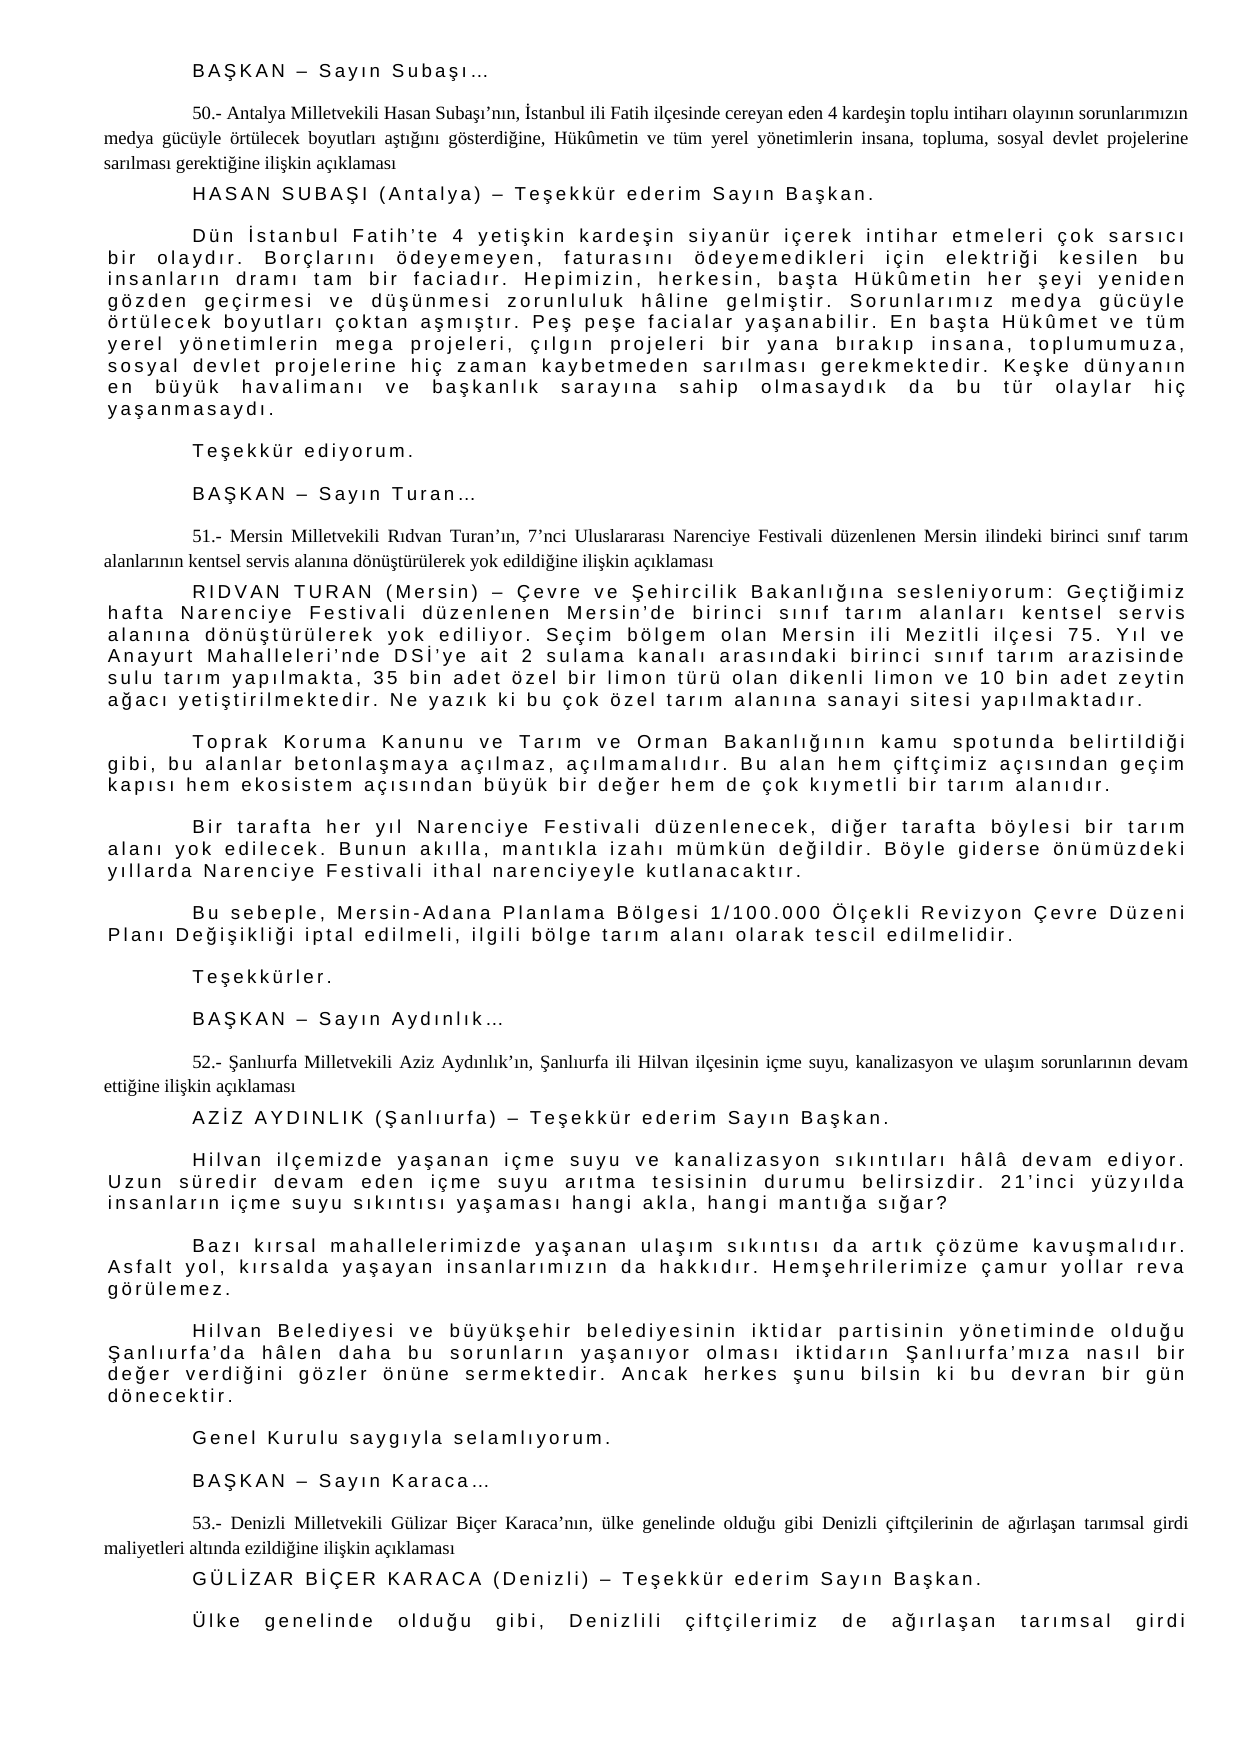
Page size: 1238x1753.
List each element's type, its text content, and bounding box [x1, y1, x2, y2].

text BAŞKAN – Sayın Karaca… [108, 1469, 1186, 1491]
text RIDVAN TURAN (Mersin) – Çevre ve Şehircilik Bakanlığına sesleniyorum: Geçtiğimiz hafta Narenciye Festivali düzenlenen Mersin’de birinci sınıf tarım alanları kentsel servis alanına dönüştürülerek yok ediliyor. Seçim bölgem olan Mersin ili Mezitli ilçesi 75. Yıl ve Anayurt Mahalleleri’nde DSİ’ye ait 2 sulama kanalı arasındaki birinci sınıf tarım arazisinde sulu tarım yapılmakta, 35 bin adet özel bir limon türü olan dikenli limon ve 10 bin adet zeytin ağacı yetiştirilmektedir. Ne yazık ki bu çok özel tarım alanına sanayi sitesi yapılmaktadır. [108, 581, 1186, 710]
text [103, 1610, 1186, 1632]
text GÜLİZAR BİÇER KARACA (Denizli) – Teşekkür ederim Sayın Başkan. [108, 1568, 1186, 1589]
text Genel Kurulu saygıyla selamlıyorum. [108, 1427, 1186, 1448]
text HASAN SUBAŞI (Antalya) – Teşekkür ederim Sayın Başkan. [108, 183, 1186, 204]
text 51.- Mersin Milletvekili Rıdvan Turan’ın, 7’nci Uluslararası Narenciye Festivali düzenlenen Mersin ilindeki birinci sınıf tarım alanlarının kentsel servis alanına dönüştürülerek yok edildiğine ilişkin açıklaması [103, 525, 1190, 571]
text Teşekkür ediyorum. [108, 440, 1186, 462]
text Dün İstanbul Fatih’te 4 yetişkin kardeşin siyanür içerek intihar etmeleri çok sarsıcı bir olaydır. Borçlarını ödeyemeyen, faturasını ödeyemedikleri için elektriği kesilen bu insanların dramı tam bir faciadır. Hepimizin, herkesin, başta Hükûmetin her şeyi yeniden gözden geçirmesi ve düşünmesi zorunluluk hâline gelmiştir. Sorunlarımız medya gücüyle örtülecek boyutları çoktan aşmıştır. Peş peşe facialar yaşanabilir. En başta Hükûmet ve tüm yerel yönetimlerin mega projeleri, çılgın projeleri bir yana bırakıp insana, toplumumuza, sosyal devlet projelerine hiç zaman kaybetmeden sarılması gerekmektedir. Keşke dünyanın en büyük havalimanı ve başkanlık sarayına sahip olmasaydık da bu tür olaylar hiç yaşanmasaydı. [108, 225, 1186, 419]
text 50.- Antalya Milletvekili Hasan Subaşı’nın, İstanbul ili Fatih ilçesinde cereyan eden 4 kardeşin toplu intiharı olayının sorunlarımızın medya gücüyle örtülecek boyutları aştığını gösterdiğine, Hükûmetin ve tüm yerel yönetimlerin insana, topluma, sosyal devlet projelerine sarılması gerektiğine ilişkin açıklaması [103, 102, 1190, 173]
text BAŞKAN – Sayın Turan… [108, 482, 1186, 504]
text Hilvan ilçemizde yaşanan içme suyu ve kanalizasyon sıkıntıları hâlâ devam ediyor. Uzun süredir devam eden içme suyu arıtma tesisinin durumu belirsizdir. 21’inci yüzyılda insanların içme suyu sıkıntısı yaşaması hangi akla, hangi mantığa sığar? [108, 1149, 1186, 1213]
text Teşekkürler. [108, 966, 1186, 987]
text 52.- Şanlıurfa Milletvekili Aziz Aydınlık’ın, Şanlıurfa ili Hilvan ilçesinin içme suyu, kanalizasyon ve ulaşım sorunlarının devam ettiğine ilişkin açıklaması [103, 1051, 1190, 1097]
text Bu sebeple, Mersin-Adana Planlama Bölgesi 1/100.000 Ölçekli Revizyon Çevre Düzeni Planı Değişikliği iptal edilmeli, ilgili bölge tarım alanı olarak tescil edilmelidir. [108, 902, 1186, 945]
text Bir tarafta her yıl Narenciye Festivali düzenlenecek, diğer tarafta böylesi bir tarım alanı yok edilecek. Bunun akılla, mantıkla izahı mümkün değildir. Böyle giderse önümüzdeki yıllarda Narenciye Festivali ithal narenciyeyle kutlanacaktır. [108, 816, 1186, 881]
text Bazı kırsal mahallelerimizde yaşanan ulaşım sıkıntısı da artık çözüme kavuşmalıdır. Asfalt yol, kırsalda yaşayan insanlarımızın da hakkıdır. Hemşehrilerimize çamur yollar reva görülemez. [108, 1234, 1186, 1299]
text BAŞKAN – Sayın Subaşı… [108, 60, 1186, 81]
text AZİZ AYDINLIK (Şanlıurfa) – Teşekkür ederim Sayın Başkan. [108, 1106, 1186, 1128]
text Toprak Koruma Kanunu ve Tarım ve Orman Bakanlığının kamu spotunda belirtildiği gibi, bu alanlar betonlaşmaya açılmaz, açılmamalıdır. Bu alan hem çiftçimiz açısından geçim kapısı hem ekosistem açısından büyük bir değer hem de çok kıymetli bir tarım alanıdır. [108, 731, 1186, 796]
text Hilvan Belediyesi ve büyükşehir belediyesinin iktidar partisinin yönetiminde olduğu Şanlıurfa’da hâlen daha bu sorunların yaşanıyor olması iktidarın Şanlıurfa’mıza nasıl bir değer verdiğini gözler önüne sermektedir. Ancak herkes şunu bilsin ki bu devran bir gün dönecektir. [108, 1320, 1186, 1406]
text 53.- Denizli Milletvekili Gülizar Biçer Karaca’nın, ülke genelinde olduğu gibi Denizli çiftçilerinin de ağırlaşan tarımsal girdi maliyetleri altında ezildiğine ilişkin açıklaması [103, 1512, 1190, 1558]
text BAŞKAN – Sayın Aydınlık… [108, 1008, 1186, 1030]
